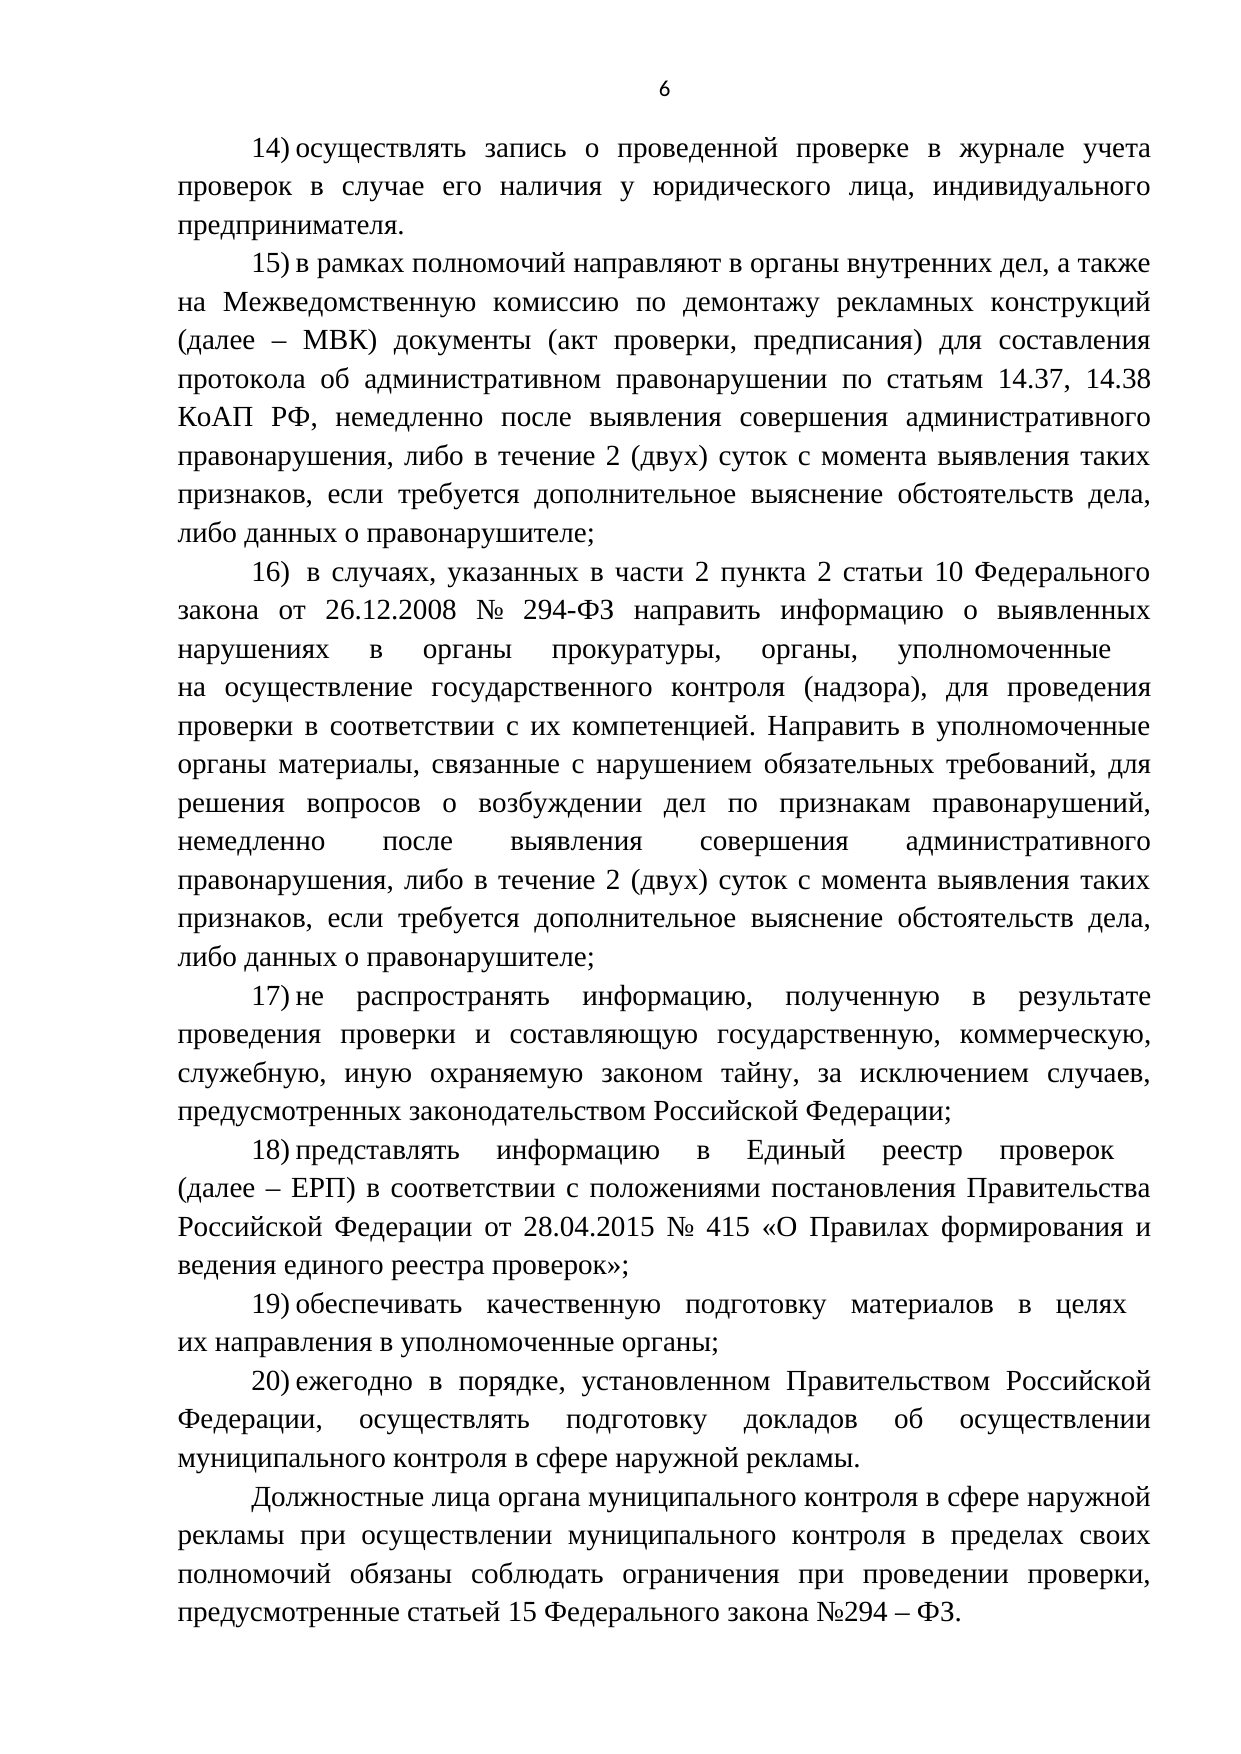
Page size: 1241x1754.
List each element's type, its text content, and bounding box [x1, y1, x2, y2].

list представлять информацию в Единый реестр проверок (далее – ЕРП) в соответствии с положениями постановления Правительства Российской Федерации от 28.04.2015 № 415 «О Правилах формирования и ведения единого реестра проверок»; [177, 1132, 1152, 1281]
text Должностные лица органа муниципального контроля в сфере наружной рекламы при осуществлении муниципального контроля в пределах своих полномочий обязаны соблюдать ограничения при проведении проверки, предусмотренные статьей 15 Федерального закона №294 – ФЗ. [177, 1479, 1152, 1628]
list не распространять информацию, полученную в результате проведения проверки и составляющую государственную, коммерческую, служебную, иную охраняемую законом тайну, за исключением случаев, предусмотренных законодательством Российской Федерации; [177, 978, 1152, 1127]
list обеспечивать качественную подготовку материалов в целях их направления в уполномоченные органы; [177, 1286, 1152, 1358]
list в случаях, указанных в части 2 пункта 2 статьи 10 Федерального закона от 26.12.2008 № 294-ФЗ направить информацию о выявленных нарушениях в органы прокуратуры, органы, уполномоченные на осуществление государственного контроля (надзора), для проведения проверки в соответствии с их компетенцией. Направить в уполномоченные органы материалы, связанные с нарушением обязательных требований, для решения вопросов о возбуждении дел по признакам правонарушений, немедленно после выявления совершения административного правонарушения, либо в течение 2 (двух) суток с момента выявления таких признаков, если требуется дополнительное выяснение обстоятельств дела, либо данных о правонарушителе; [177, 554, 1152, 973]
list ежегодно в порядке, установленном Правительством Российской Федерации, осуществлять подготовку докладов об осуществлении муниципального контроля в сфере наружной рекламы. [177, 1363, 1152, 1474]
list осуществлять запись о проведенной проверке в журнале учета проверок в случае его наличия у юридического лица, индивидуального предпринимателя. [177, 130, 1152, 240]
list в рамках полномочий направляют в органы внутренних дел, а также на Межведомственную комиссию по демонтажу рекламных конструкций (далее – МВК) документы (акт проверки, предписания) для составления протокола об административном правонарушении по статьям 14.37, 14.38 КоАП РФ, немедленно после выявления совершения административного правонарушения, либо в течение 2 (двух) суток с момента выявления таких признаков, если требуется дополнительное выяснение обстоятельств дела, либо данных о правонарушителе; [177, 245, 1152, 549]
